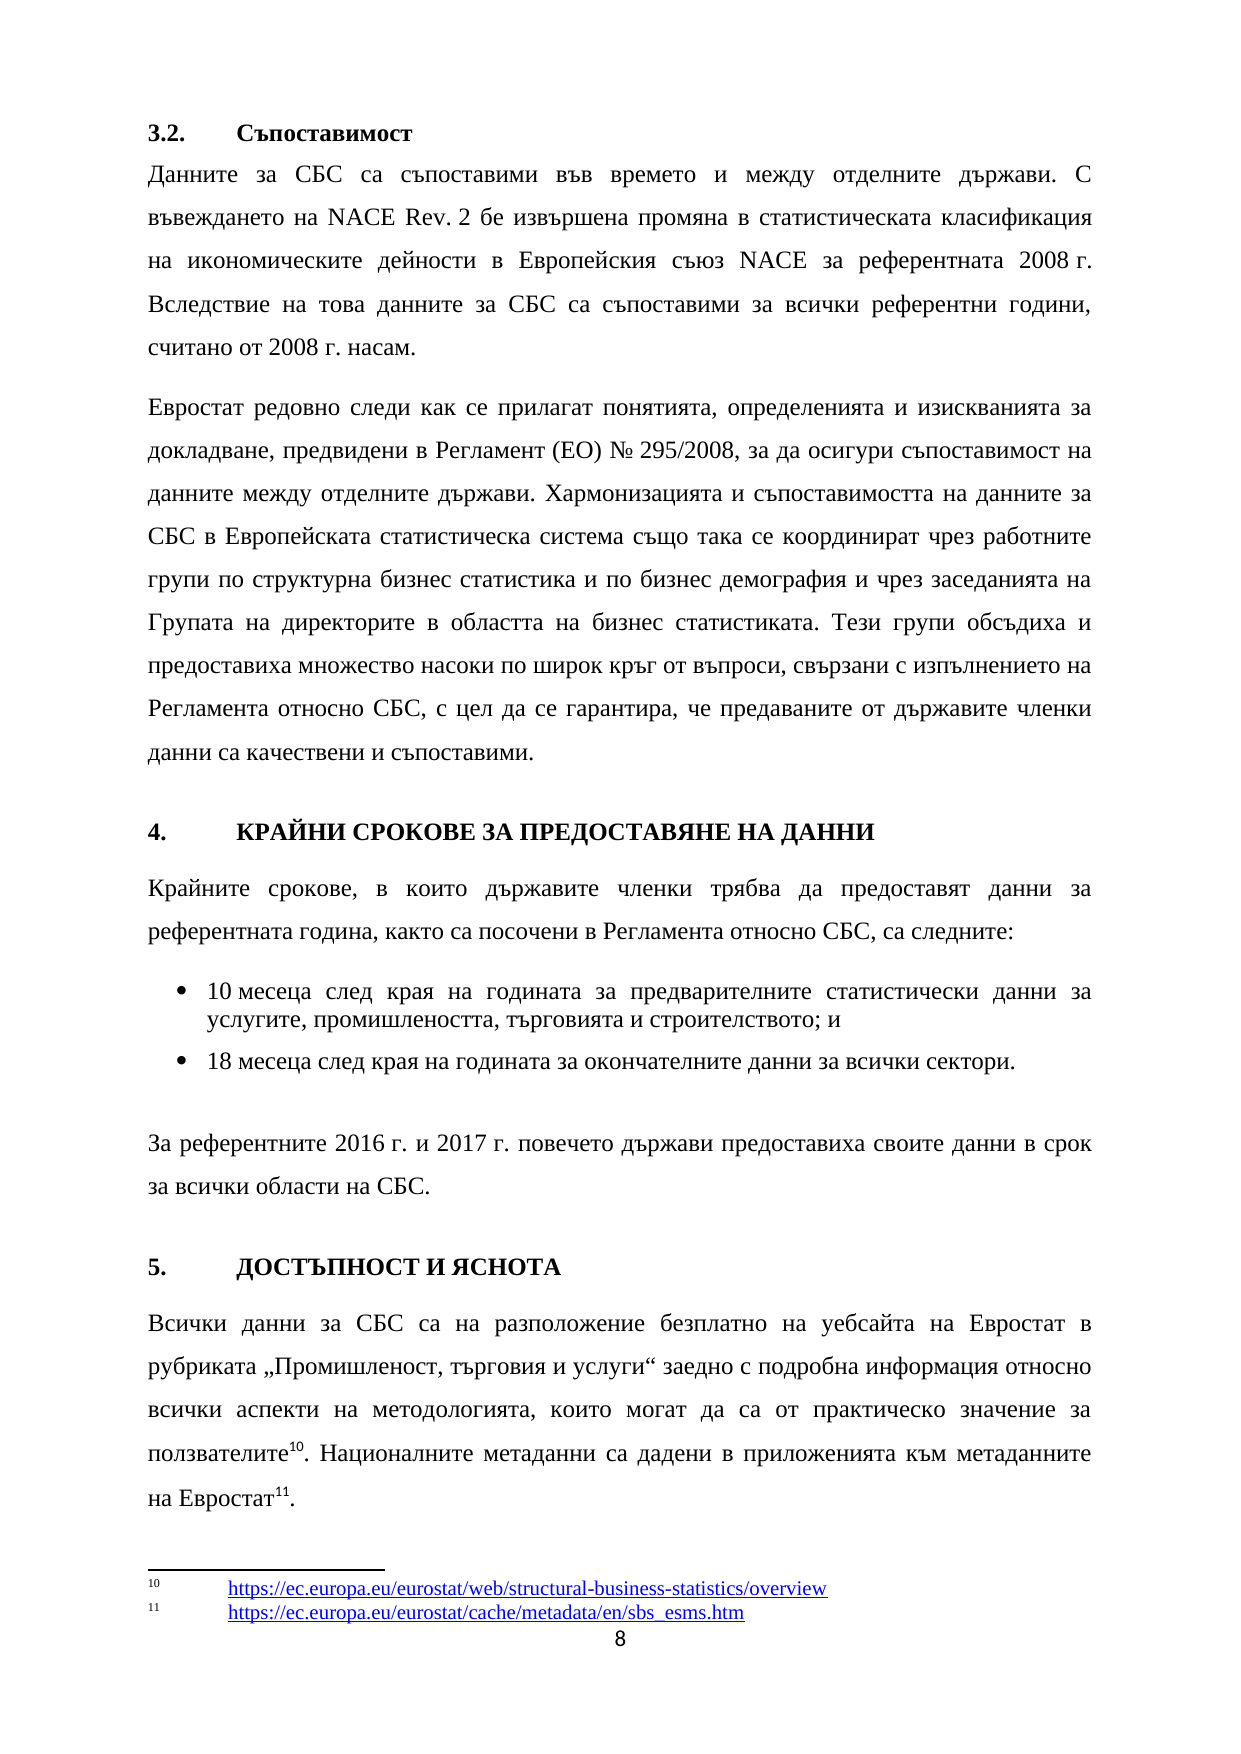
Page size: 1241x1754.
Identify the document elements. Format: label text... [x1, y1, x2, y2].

text Евростат редовно следи как се прилагат понятията, определенията и изискванията за докладване, предвидени в Регламент (ЕО) № 295/2008, за да осигури съпоставимост на данните между отделните държави. Хармонизацията и съпоставимостта на данните за СБС в Европейската статистическа система също така се координират чрез работните групи по структурна бизнес статистика и по бизнес демография и чрез заседанията на Групата на директорите в областта на бизнес статистиката. Тези групи обсъдиха и предоставиха множество насоки по широк кръг от въпроси, свързани с изпълнението на Регламента относно СБС, с цел да се гарантира, че предаваните от държавите членки данни са качествени и съпоставими. [148, 392, 1093, 765]
text Крайните срокове, в които държавите членки трябва да предоставят данни за референтната година, както са посочени в Регламента относно СБС, са следните: [148, 873, 1093, 945]
text За референтните 2016 г. и 2017 г. повечето държави предоставиха своите данни в срок за всички области на СБС. [148, 1128, 1093, 1200]
list 18 месеца след края на годината за окончателните данни за всички сектори. [177, 1046, 1093, 1074]
subtitle КРАЙНИ СРОКОВЕ ЗА ПРЕДОСТАВЯНЕ НА ДАННИ [148, 817, 1093, 846]
text Всички данни за СБС са на разположение безплатно на уебсайта на Евростат в рубриката „Промишленост, търговия и услуги“ заедно с подробна информация относно всички аспекти на методологията, които могат да са от практическо значение за ползвателите. Националните метаданни са дадени в приложенията към метаданните на Евростат. [148, 1308, 1093, 1512]
text Данните за СБС са съпоставими във времето и между отделните държави. С въвеждането на NACE Rev. 2 бе извършена промяна в статистическата класификация на икономическите дейности в Европейския съюз NACE за референтната 2008 г. Вследствие на това данните за СБС са съпоставими за всички референтни години, считано от 2008 г. насам. [148, 159, 1093, 361]
subtitle ДОСТЪПНОСТ И ЯСНОТА [148, 1252, 1093, 1281]
list 10 месеца след края на годината за предварителните статистически данни за услугите, промишлеността, търговията и строителството; и [177, 976, 1093, 1033]
subtitle Съпоставимост [148, 118, 1093, 147]
